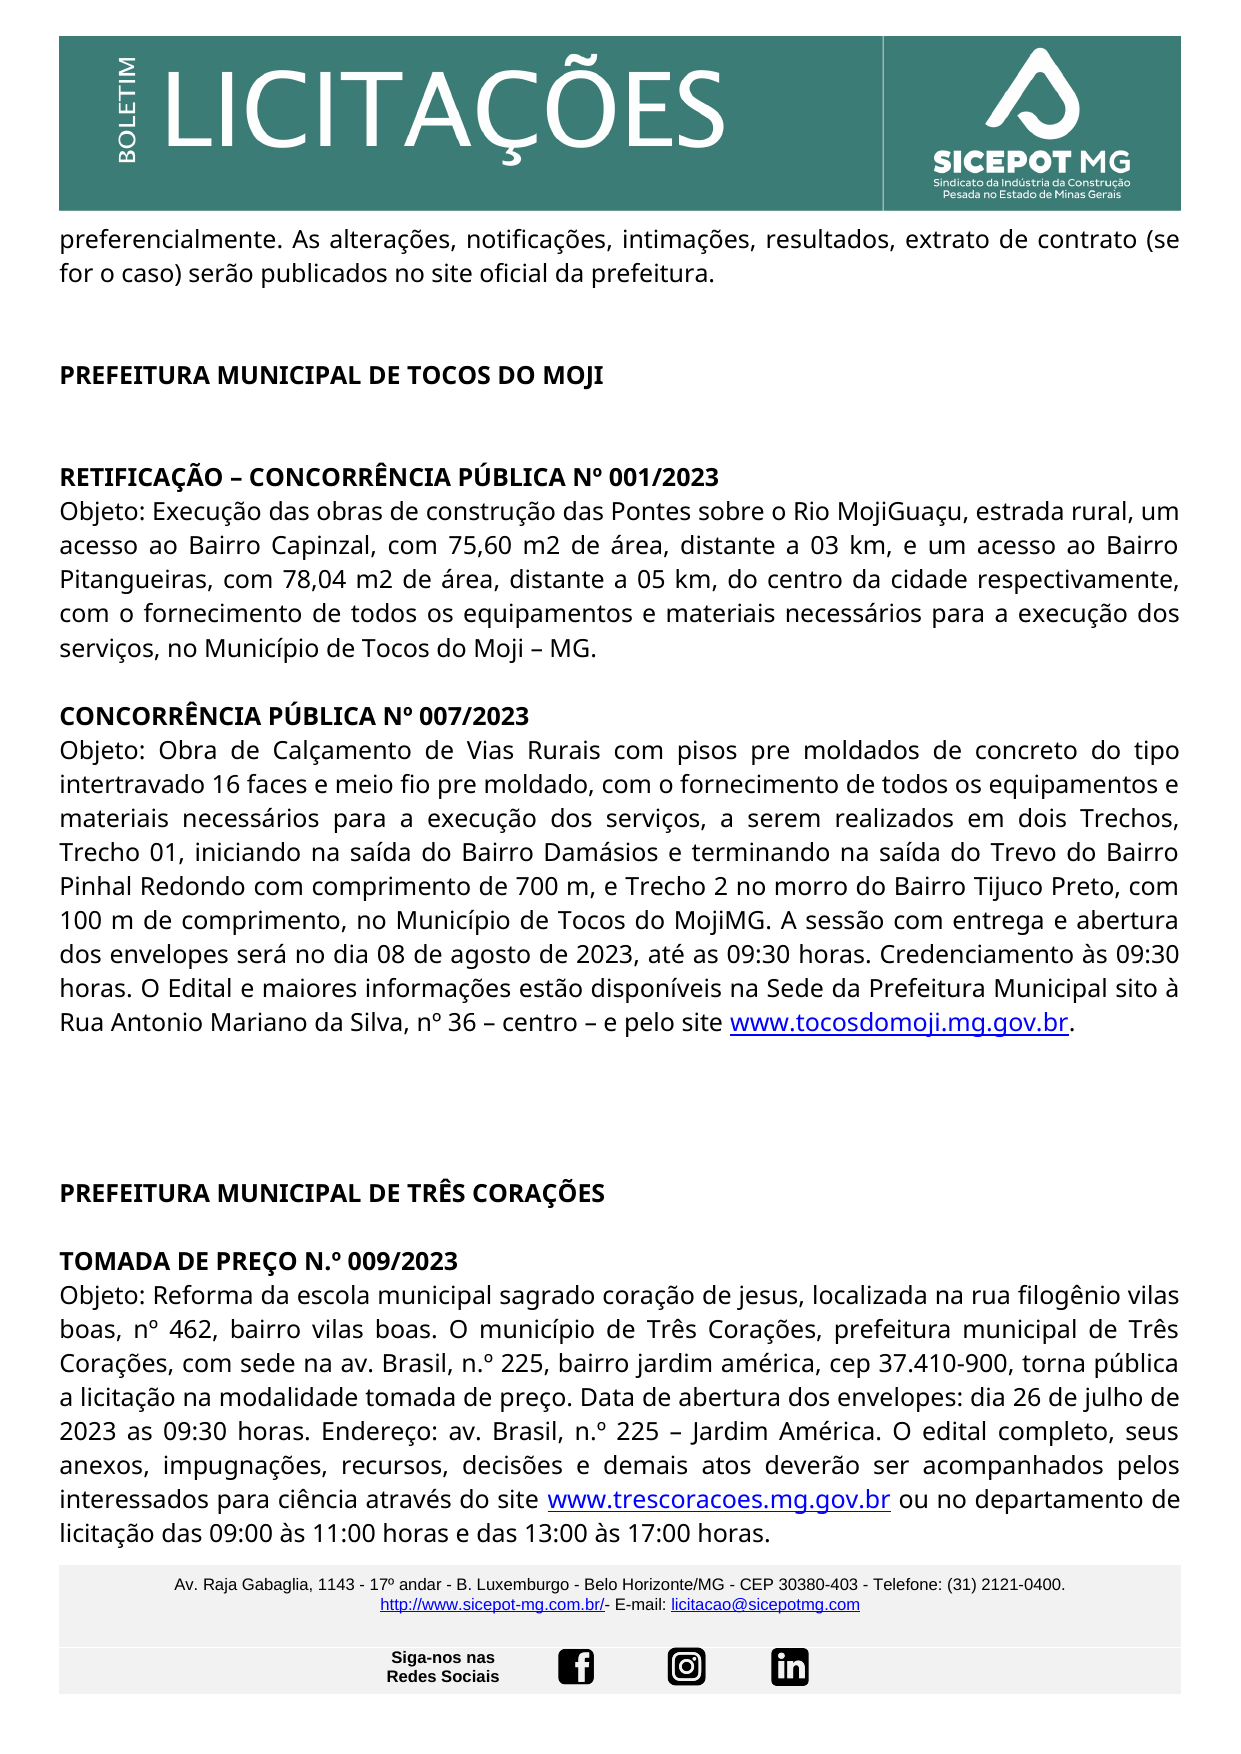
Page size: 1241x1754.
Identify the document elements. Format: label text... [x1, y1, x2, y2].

text TOMADA DE PREÇO N.º 009/2023 [59, 1243, 1181, 1277]
picture [667, 1647, 706, 1686]
picture [771, 1648, 809, 1686]
picture [557, 1648, 594, 1685]
text PREFEITURA MUNICIPAL DE TOCOS DO MOJI [59, 358, 1181, 392]
text Objeto: Obra de Calçamento de Vias Rurais com pisos pre moldados de concreto do tipo intertravado 16 faces e meio fio pre moldado, com o fornecimento de todos os equipamentos e materiais necessários para a execução dos serviços, a serem realizados em dois Trechos, Trecho 01, iniciando na saída do Bairro Damásios e terminando na saída do Trevo do Bairro Pinhal Redondo com comprimento de 700 m, e Trecho 2 no morro do Bairro Tijuco Preto, com 100 m de comprimento, no Município de Tocos do MojiMG. A sessão com entrega e abertura dos envelopes será no dia 08 de agosto de 2023, até as 09:30 horas. Credenciamento às 09:30 horas. O Edital e maiores informações estão disponíveis na Sede da Prefeitura Municipal sito à Rua Antonio Mariano da Silva, nº 36 – centro – e pelo site www.tocosdomoji.mg.gov.br. [59, 732, 1181, 1039]
text RETIFICAÇÃO – CONCORRÊNCIA PÚBLICA Nº 001/2023 [59, 460, 1181, 494]
text CONCORRÊNCIA PÚBLICA Nº 007/2023 [59, 698, 1181, 732]
picture [59, 36, 1181, 211]
text Objeto: Reforma da escola municipal sagrado coração de jesus, localizada na rua filogênio vilas boas, nº 462, bairro vilas boas. O município de Três Corações, prefeitura municipal de Três Corações, com sede na av. Brasil, n.º 225, bairro jardim américa, cep 37.410-900, torna pública a licitação na modalidade tomada de preço. Data de abertura dos envelopes: dia 26 de julho de 2023 as 09:30 horas. Endereço: av. Brasil, n.º 225 – Jardim América. O edital completo, seus anexos, impugnações, recursos, decisões e demais atos deverão ser acompanhados pelos interessados para ciência através do site www.trescoracoes.mg.gov.br ou no departamento de licitação das 09:00 às 11:00 horas e das 13:00 às 17:00 horas. [59, 1277, 1181, 1550]
text PREFEITURA MUNICIPAL DE TRÊS CORAÇÕES [59, 1175, 1181, 1209]
text Objeto: Execução das obras de construção das Pontes sobre o Rio MojiGuaçu, estrada rural, um acesso ao Bairro Capinzal, com 75,60 m2 de área, distante a 03 km, e um acesso ao Bairro Pitangueiras, com 78,04 m2 de área, distante a 05 km, do centro da cidade respectivamente, com o fornecimento de todos os equipamentos e materiais necessários para a execução dos serviços, no Município de Tocos do Moji – MG. [59, 494, 1181, 664]
